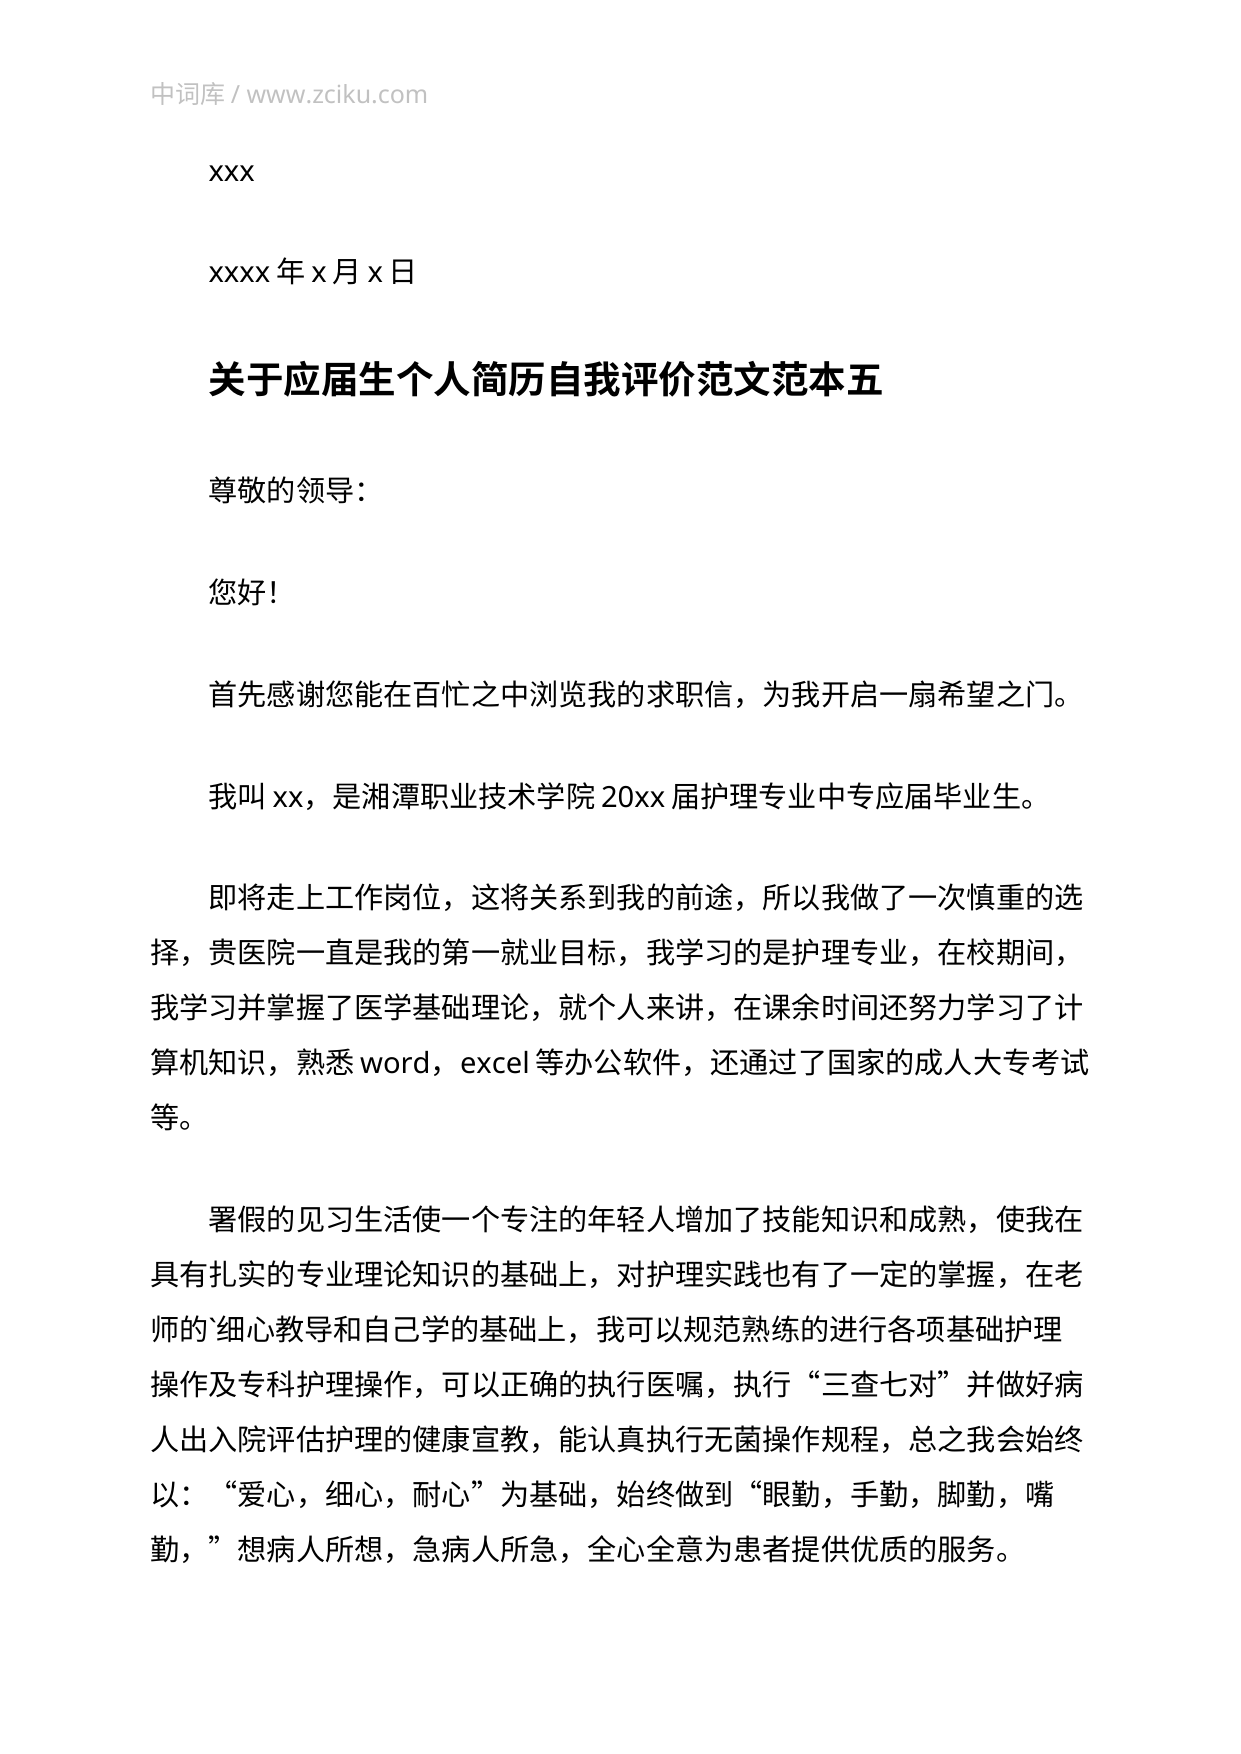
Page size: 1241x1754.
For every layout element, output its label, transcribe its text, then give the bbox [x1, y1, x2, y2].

text 首先感谢您能在百忙之中浏览我的求职信，为我开启一扇希望之门。 [150, 671, 1090, 714]
text 署假的见习生活使一个专注的年轻人增加了技能知识和成熟，使我在具有扎实的专业理论知识的基础上，对护理实践也有了一定的掌握，在老师的`细心教导和自己学的基础上，我可以规范熟练的进行各项基础护理操作及专科护理操作，可以正确的执行医嘱，执行“三查七对”并做好病人出入院评估护理的健康宣教，能认真执行无菌操作规程，总之我会始终以：“爱心，细心，耐心”为基础，始终做到“眼勤，手勤，脚勤，嘴勤，”想病人所想，急病人所急，全心全意为患者提供优质的服务。 [150, 1197, 1090, 1568]
text xxx [150, 150, 1090, 190]
text xxxx年x月x日 [150, 248, 1090, 291]
text 即将走上工作岗位，这将关系到我的前途，所以我做了一次慎重的选择，贵医院一直是我的第一就业目标，我学习的是护理专业，在校期间，我学习并掌握了医学基础理论，就个人来讲，在课余时间还努力学习了计算机知识，熟悉word，excel等办公软件，还通过了国家的成人大专考试等。 [150, 875, 1090, 1137]
text 您好！ [150, 569, 1090, 612]
text 关于应届生个人简历自我评价范文范本五 [150, 350, 1090, 405]
text 尊敬的领导： [150, 468, 1090, 510]
text 我叫xx，是湘潭职业技术学院20xx届护理专业中专应届毕业生。 [150, 773, 1090, 816]
